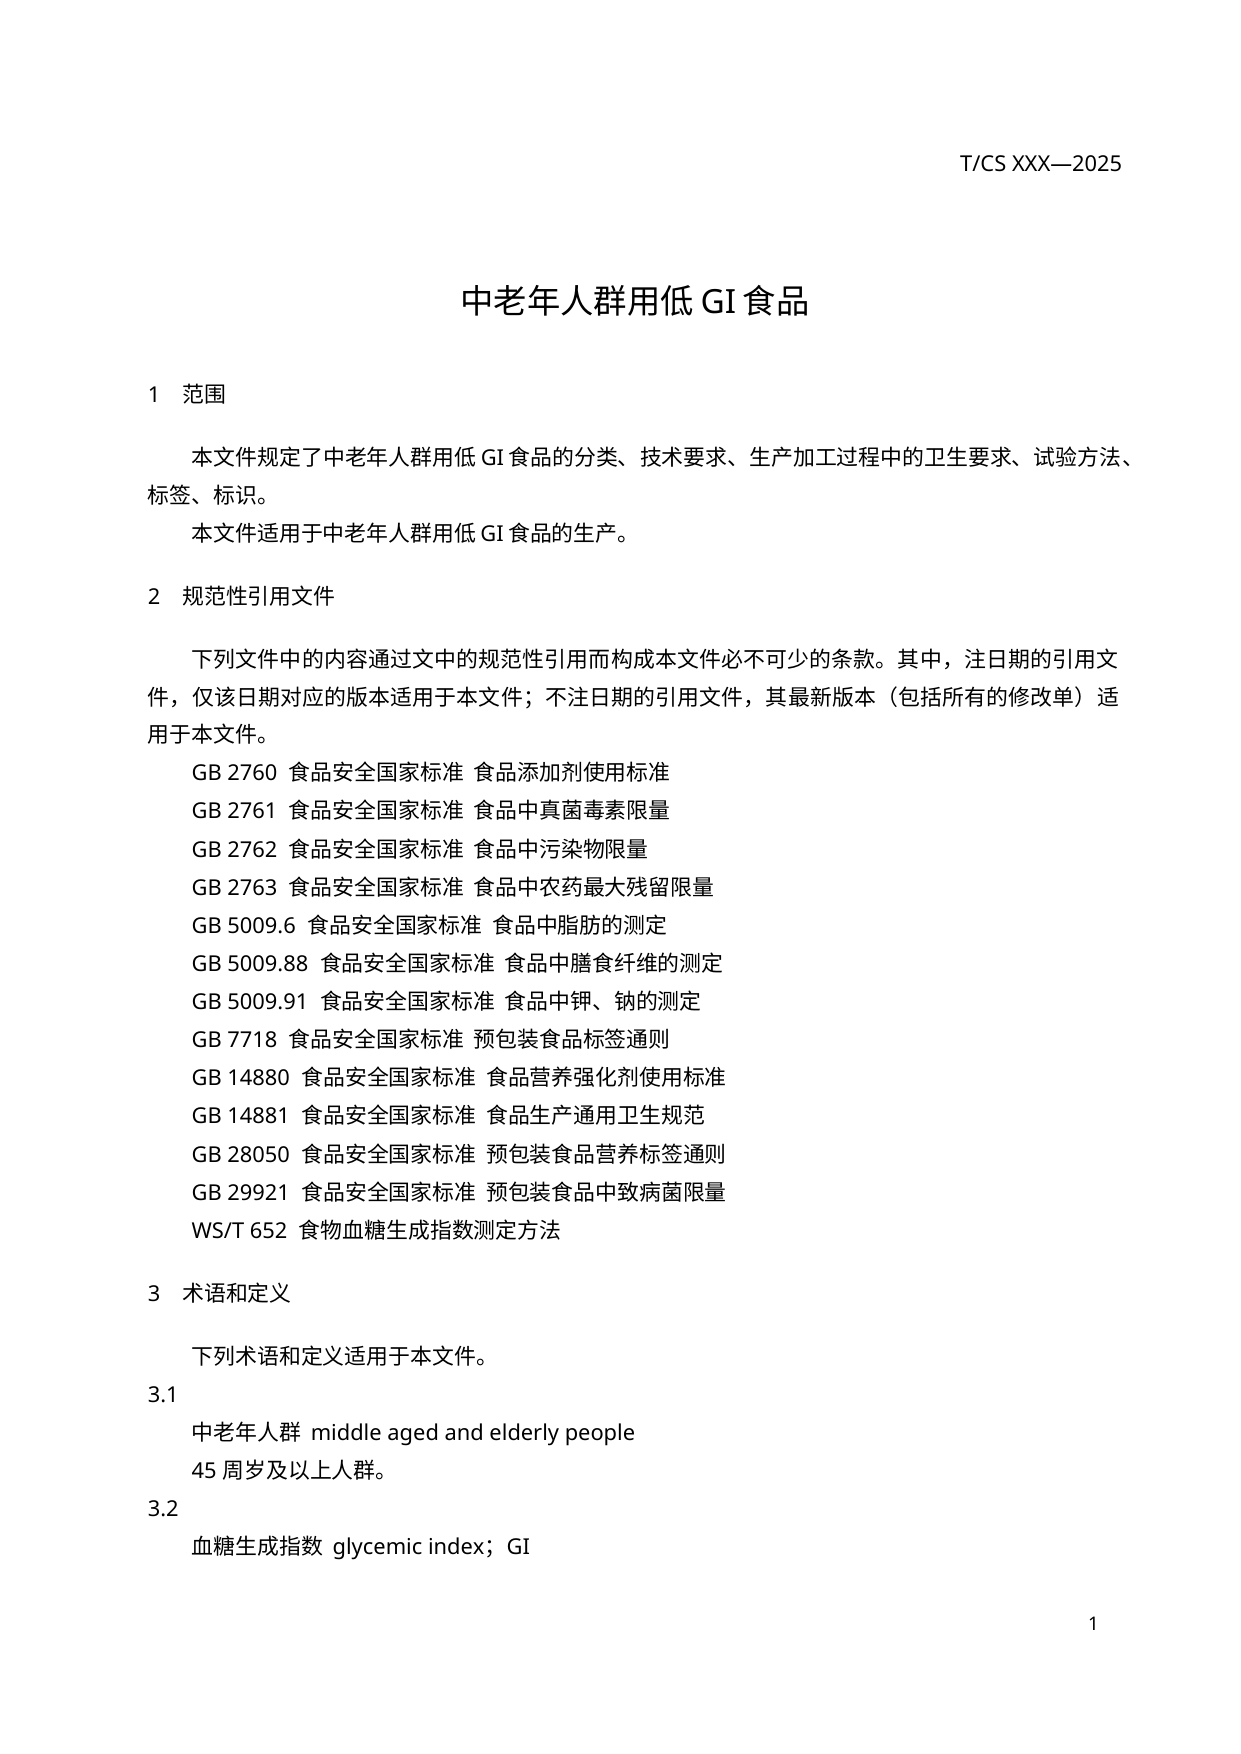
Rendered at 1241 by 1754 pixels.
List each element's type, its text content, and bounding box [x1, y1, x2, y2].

text GB 28050 食品安全国家标准 预包装食品营养标签通则 [148, 1137, 1122, 1168]
text 术语和定义 [148, 1276, 1122, 1308]
text 规范性引用文件 [148, 579, 1122, 611]
text 本文件规定了中老年人群用低GI食品的分类、技术要求、生产加工过程中的卫生要求、试验方法、标签、标识。 [148, 440, 1122, 510]
text GB 5009.6 食品安全国家标准 食品中脂肪的测定 [148, 908, 1122, 939]
text GB 7718 食品安全国家标准 预包装食品标签通则 [148, 1022, 1122, 1054]
text 本文件适用于中老年人群用低GI食品的生产。 [148, 516, 1122, 548]
text GB 2761 食品安全国家标准 食品中真菌毒素限量 [148, 793, 1122, 825]
text GB 14881 食品安全国家标准 食品生产通用卫生规范 [148, 1098, 1122, 1130]
text GB 2762 食品安全国家标准 食品中污染物限量 [148, 832, 1122, 863]
text 范围 [148, 377, 1122, 409]
text WS/T 652 食物血糖生成指数测定方法 [148, 1213, 1122, 1244]
text GB 2763 食品安全国家标准 食品中农药最大残留限量 [148, 870, 1122, 901]
text GB 29921 食品安全国家标准 预包装食品中致病菌限量 [148, 1175, 1122, 1206]
list 血糖生成指数 glycemic index；GI [191, 1529, 1122, 1561]
text GB 5009.91 食品安全国家标准 食品中钾、钠的测定 [148, 984, 1122, 1016]
text GB 14880 食品安全国家标准 食品营养强化剂使用标准 [148, 1060, 1122, 1092]
text 中老年人群 middle aged and elderly people [148, 1377, 1122, 1447]
text GB 2760 食品安全国家标准 食品添加剂使用标准 [148, 755, 1122, 787]
text 45 周岁及以上人群。 [148, 1453, 1122, 1485]
text GB 5009.88 食品安全国家标准 食品中膳食纤维的测定 [148, 946, 1122, 978]
